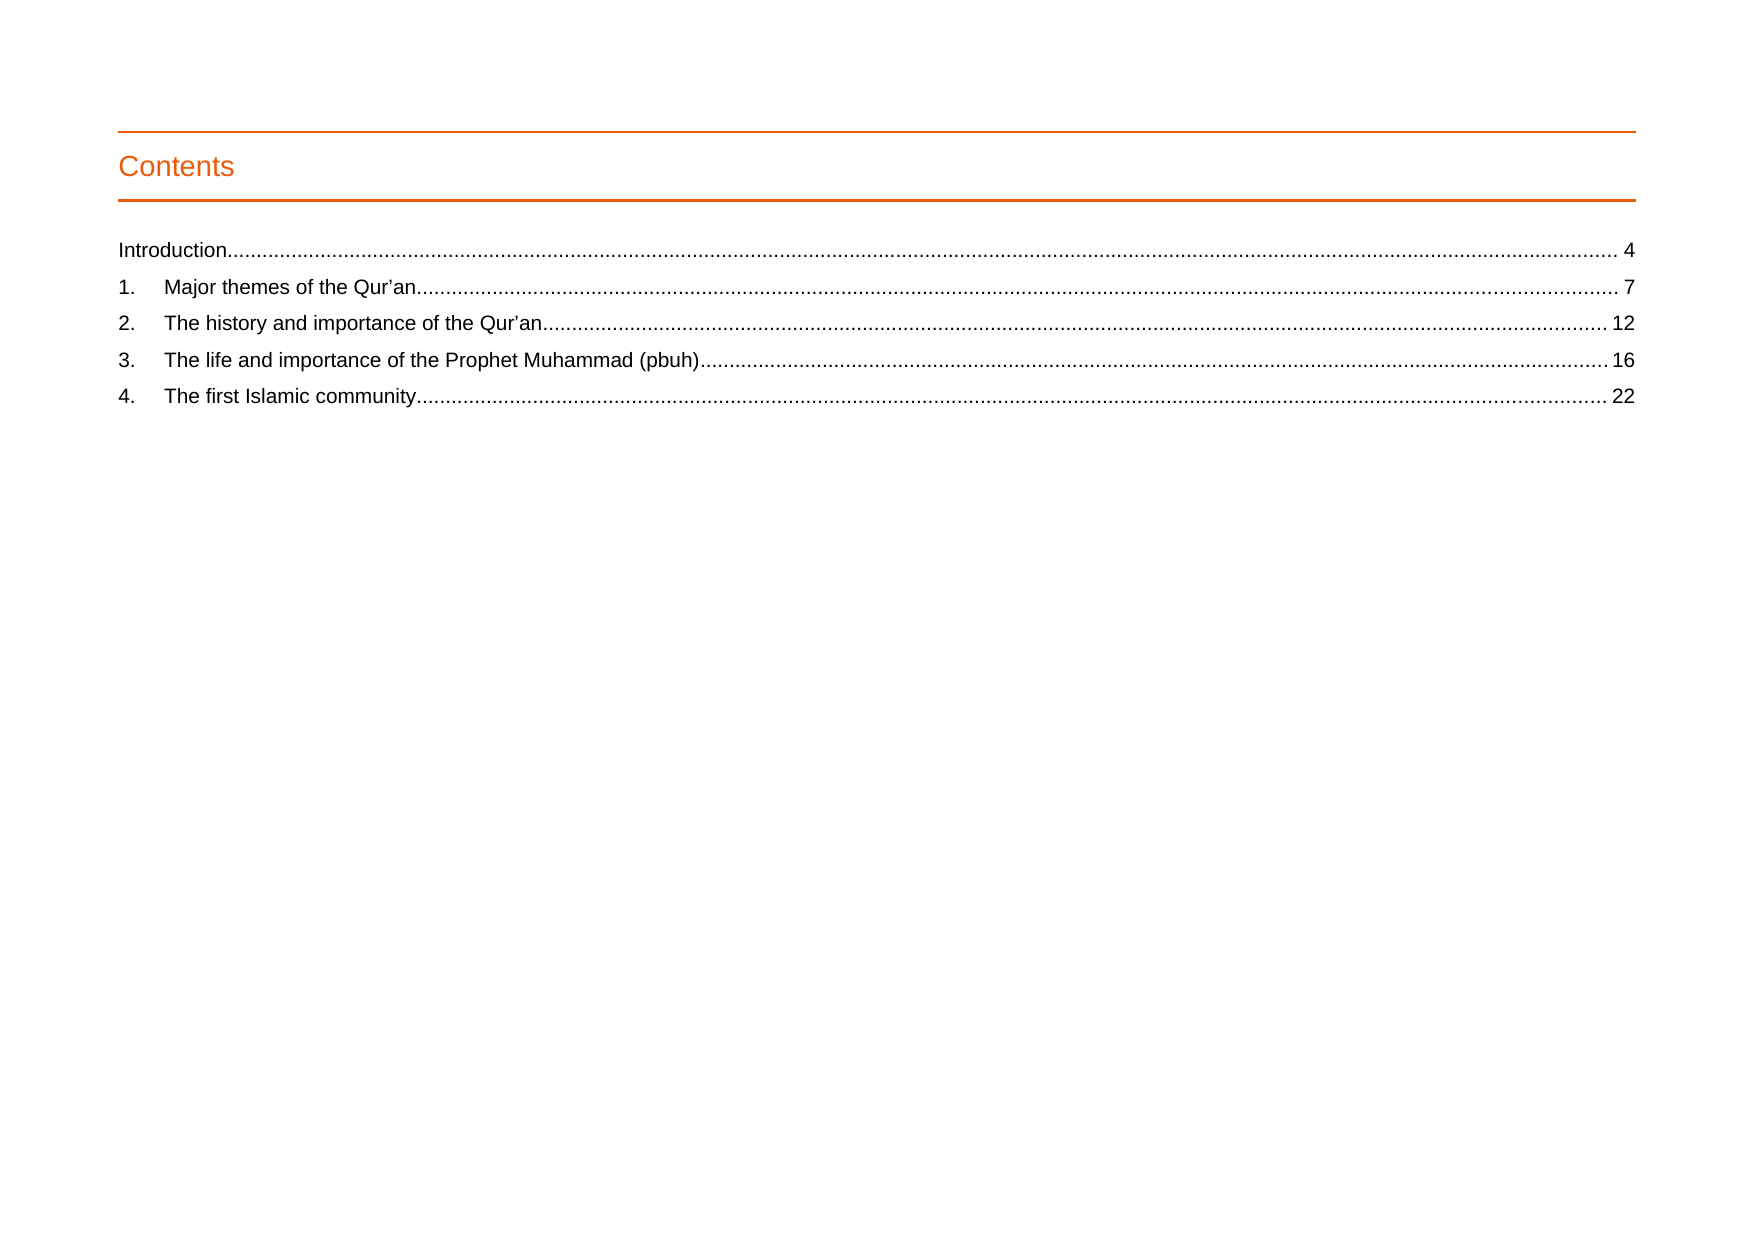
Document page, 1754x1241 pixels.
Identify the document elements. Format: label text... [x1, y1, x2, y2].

text 4. The first Islamic community 22 [118, 384, 1636, 408]
text Introduction 4 [118, 238, 1636, 262]
text 3. The life and importance of the Prophet Muhammad (pbuh) 16 [118, 347, 1636, 371]
text 2. The history and importance of the Qur’an 12 [118, 311, 1636, 335]
subtitle Contents [118, 133, 1636, 199]
text 1. Major themes of the Qur’an 7 [118, 274, 1636, 298]
